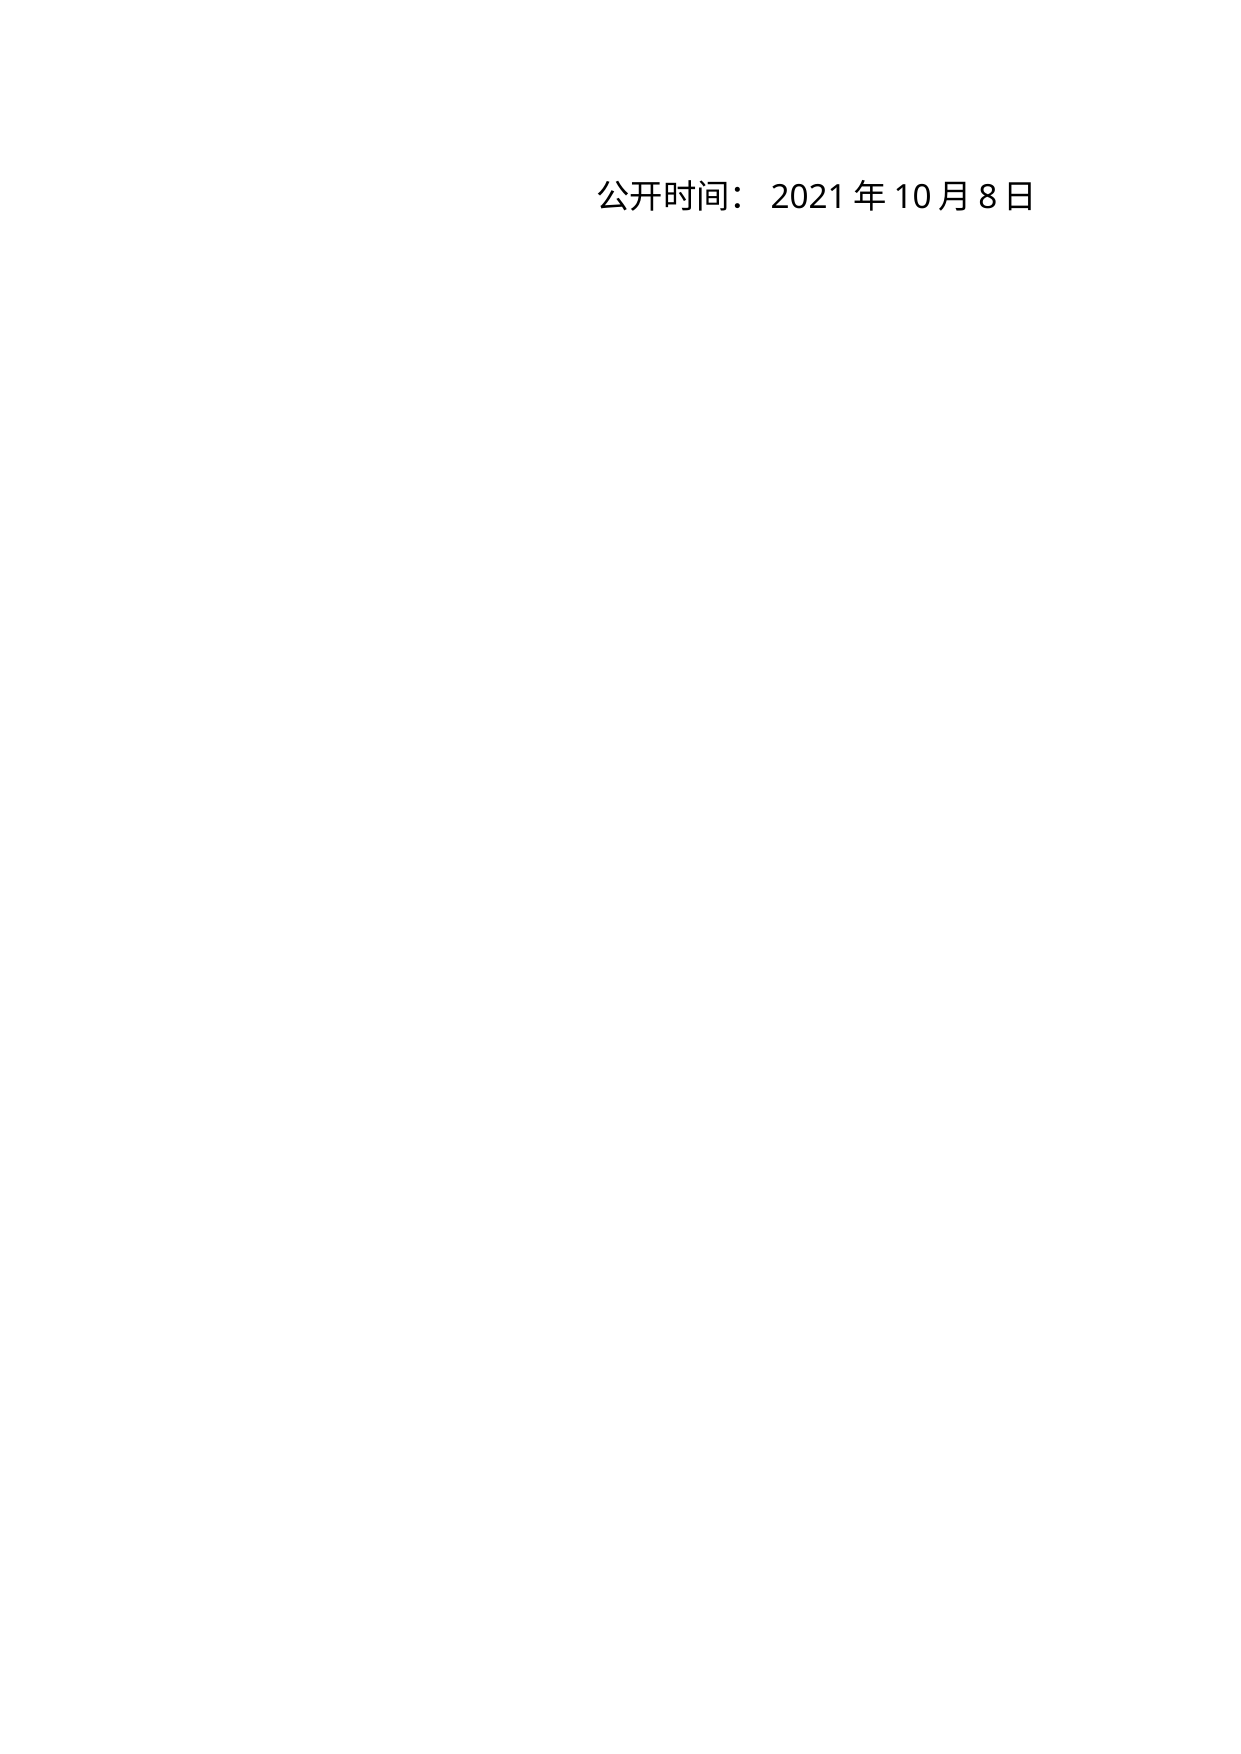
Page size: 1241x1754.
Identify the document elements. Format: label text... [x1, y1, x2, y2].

text 公开时间： 2021年10月8日 [187, 162, 1053, 227]
